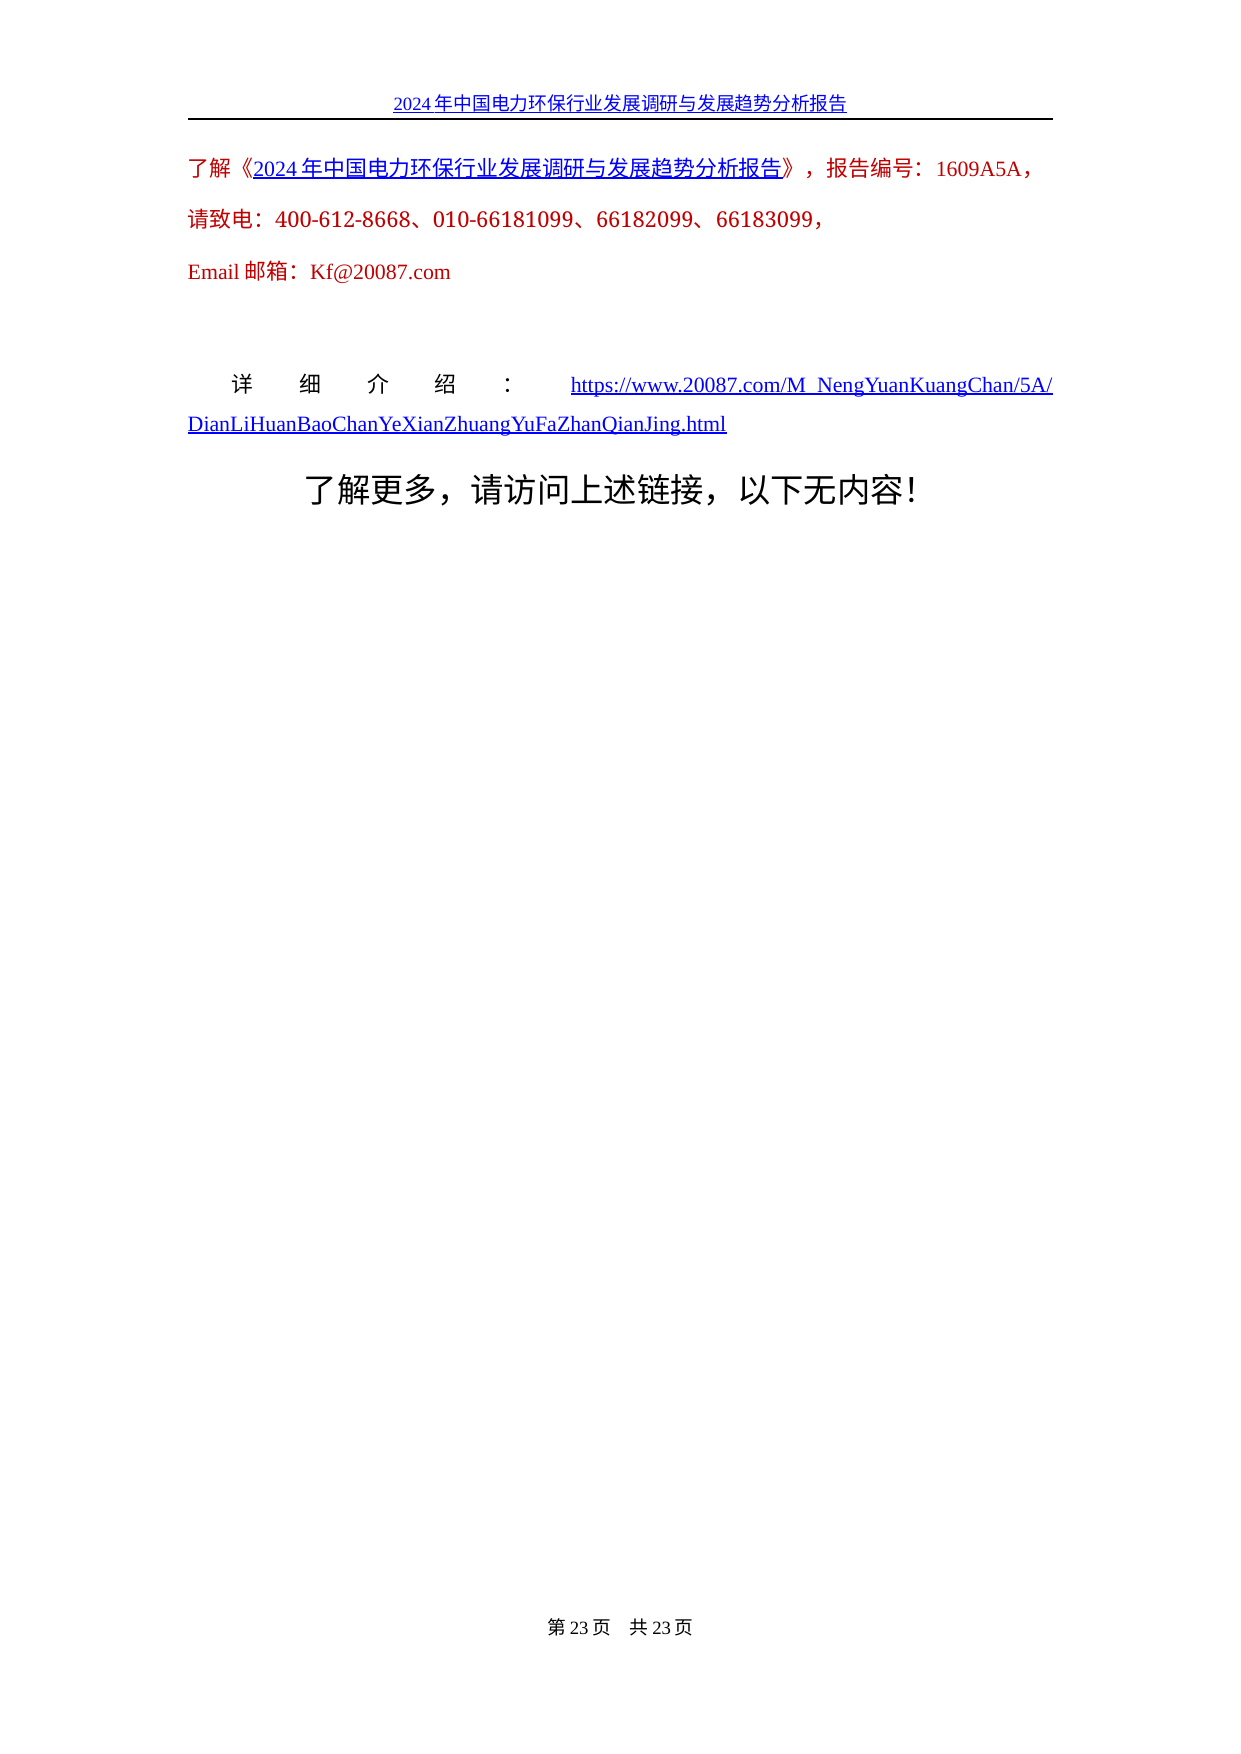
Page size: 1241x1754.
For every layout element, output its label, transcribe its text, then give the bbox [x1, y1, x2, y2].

text 了解《2024年中国电力环保行业发展调研与发展趋势分析报告》，报告编号：1609A5A， [187, 150, 1053, 183]
text Email邮箱：Kf@20087.com [187, 253, 1053, 286]
title 了解更多，请访问上述链接，以下无内容！ [187, 455, 1053, 520]
text 详细介绍：https://www.20087.com/M_NengYuanKuangChan/5A/DianLiHuanBaoChanYeXianZhuangYuFaZhanQianJing.html [187, 366, 1053, 439]
text 请致电：400-612-8668、010-66181099、66182099、66183099， [187, 202, 1053, 234]
